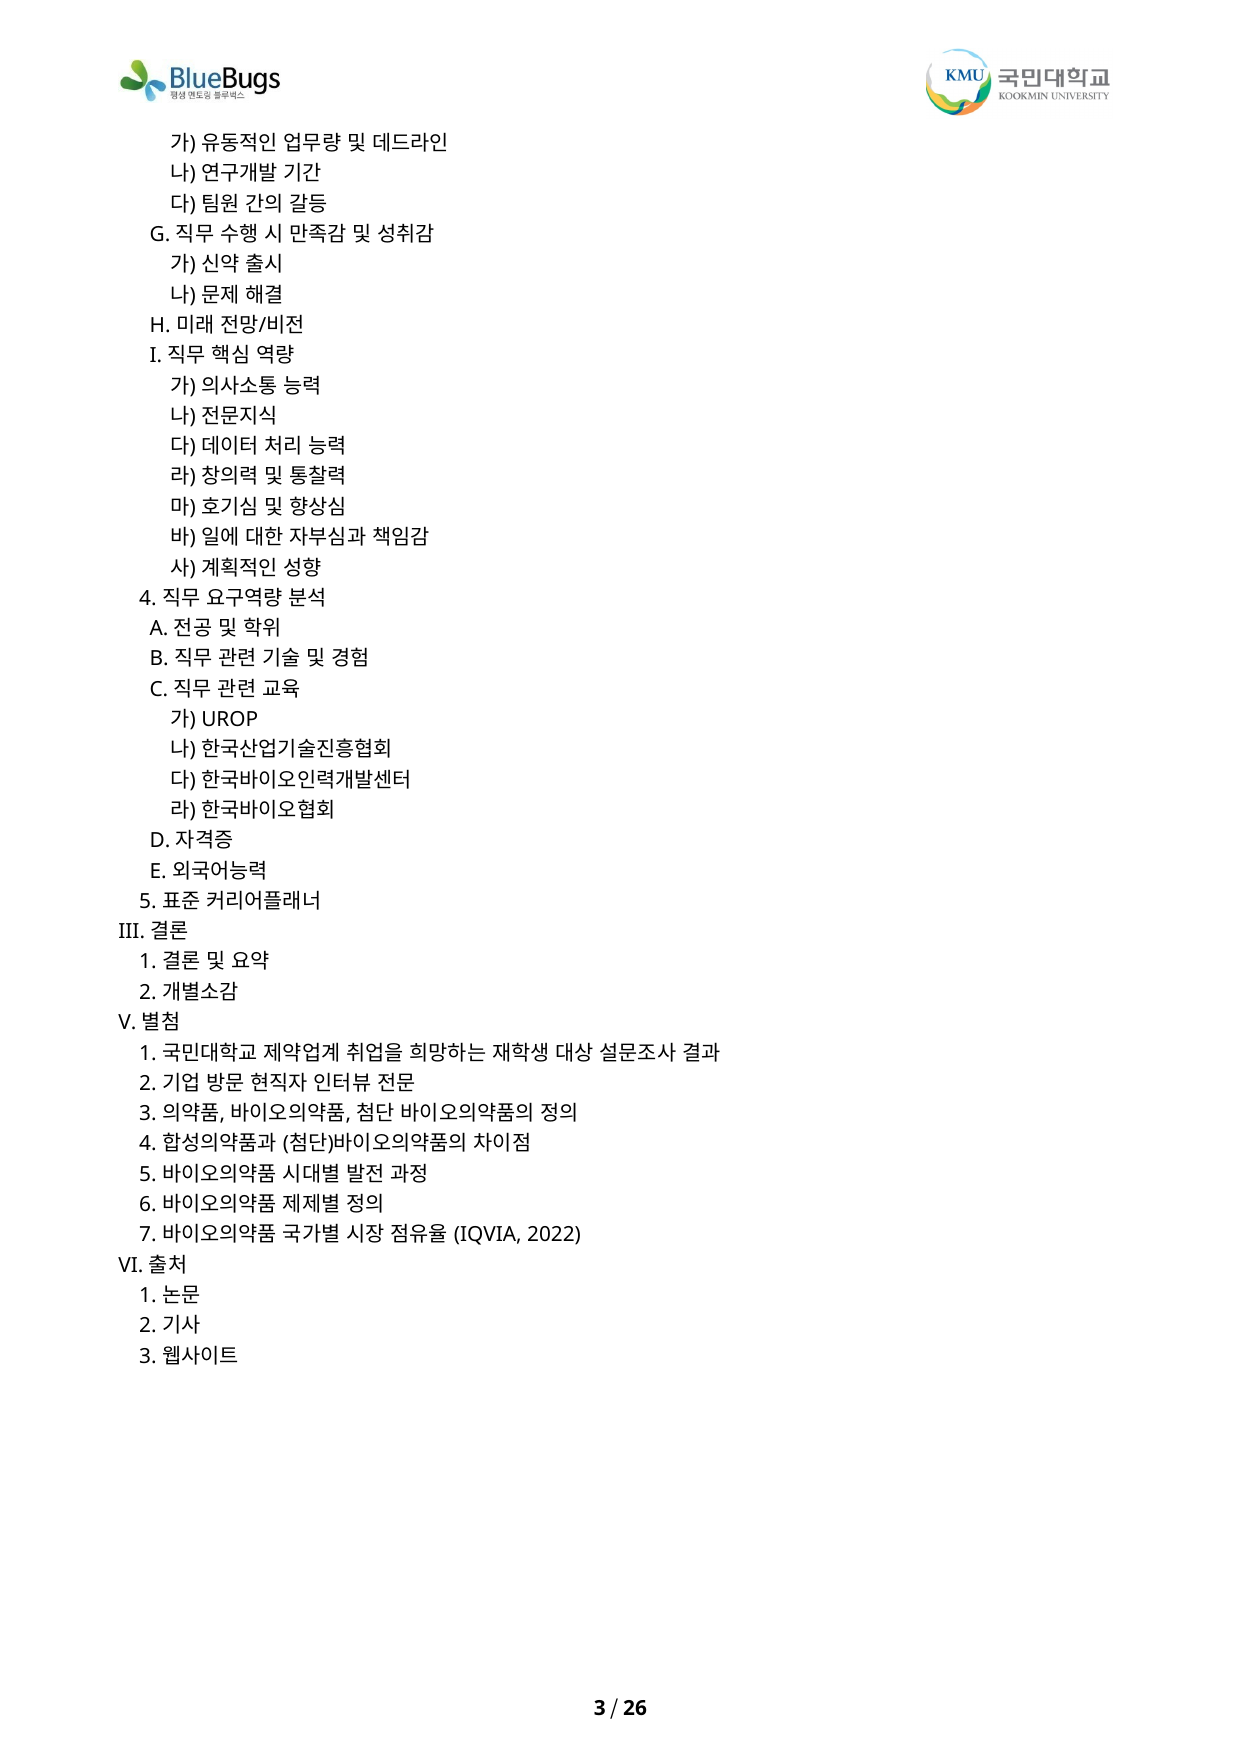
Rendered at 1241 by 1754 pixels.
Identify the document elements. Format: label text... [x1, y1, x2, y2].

text 나) 전문지식 [118, 399, 1122, 429]
text 1. 국민대학교 제약업계 취업을 희망하는 재학생 대상 설문조사 결과 [118, 1036, 1122, 1066]
text E. 외국어능력 [118, 854, 1122, 884]
text VI. 출처 [118, 1248, 1122, 1278]
text III. 결론 [118, 914, 1122, 945]
text 가) UROP [118, 702, 1122, 733]
text 5. 바이오의약품 시대별 발전 과정 [118, 1157, 1122, 1187]
text 4. 합성의약품과 (첨단)바이오의약품의 차이점 [118, 1127, 1122, 1157]
text 마) 호기심 및 향상심 [118, 490, 1122, 520]
text 2. 기업 방문 현직자 인터뷰 전문 [118, 1066, 1122, 1096]
text 다) 팀원 간의 갈등 [118, 187, 1122, 217]
text 4. 직무 요구역량 분석 [118, 581, 1122, 611]
text 5. 표준 커리어플래너 [118, 884, 1122, 914]
text 다) 한국바이오인력개발센터 [118, 763, 1122, 793]
text B. 직무 관련 기술 및 경험 [118, 642, 1122, 672]
text 가) 신약 출시 [118, 248, 1122, 278]
text 3. 의약품, 바이오의약품, 첨단 바이오의약품의 정의 [118, 1096, 1122, 1127]
picture [118, 59, 281, 103]
text 1. 결론 및 요약 [118, 945, 1122, 975]
text 가) 유동적인 업무량 및 데드라인 [118, 126, 1122, 157]
text A. 전공 및 학위 [118, 611, 1122, 642]
text 2. 개별소감 [118, 975, 1122, 1005]
text 3. 웹사이트 [118, 1339, 1122, 1369]
text 라) 창의력 및 통찰력 [118, 460, 1122, 490]
text 나) 연구개발 기간 [118, 157, 1122, 187]
text C. 직무 관련 교육 [118, 672, 1122, 702]
text 7. 바이오의약품 국가별 시장 점유율 (IQVIA, 2022) [118, 1218, 1122, 1248]
text 1. 논문 [118, 1278, 1122, 1308]
text 6. 바이오의약품 제제별 정의 [118, 1187, 1122, 1218]
text 나) 한국산업기술진흥협회 [118, 733, 1122, 763]
text 라) 한국바이오협회 [118, 793, 1122, 823]
text D. 자격증 [118, 823, 1122, 854]
text 나) 문제 해결 [118, 278, 1122, 308]
text 바) 일에 대한 자부심과 책임감 [118, 520, 1122, 551]
text H. 미래 전망/비전 [118, 308, 1122, 338]
text 사) 계획적인 성향 [118, 551, 1122, 581]
text I. 직무 핵심 역량 [118, 338, 1122, 369]
text 가) 의사소통 능력 [118, 369, 1122, 399]
text 다) 데이터 처리 능력 [118, 429, 1122, 460]
text V. 별첨 [118, 1005, 1122, 1036]
picture [926, 48, 1113, 119]
text G. 직무 수행 시 만족감 및 성취감 [118, 217, 1122, 248]
text 2. 기사 [118, 1308, 1122, 1339]
